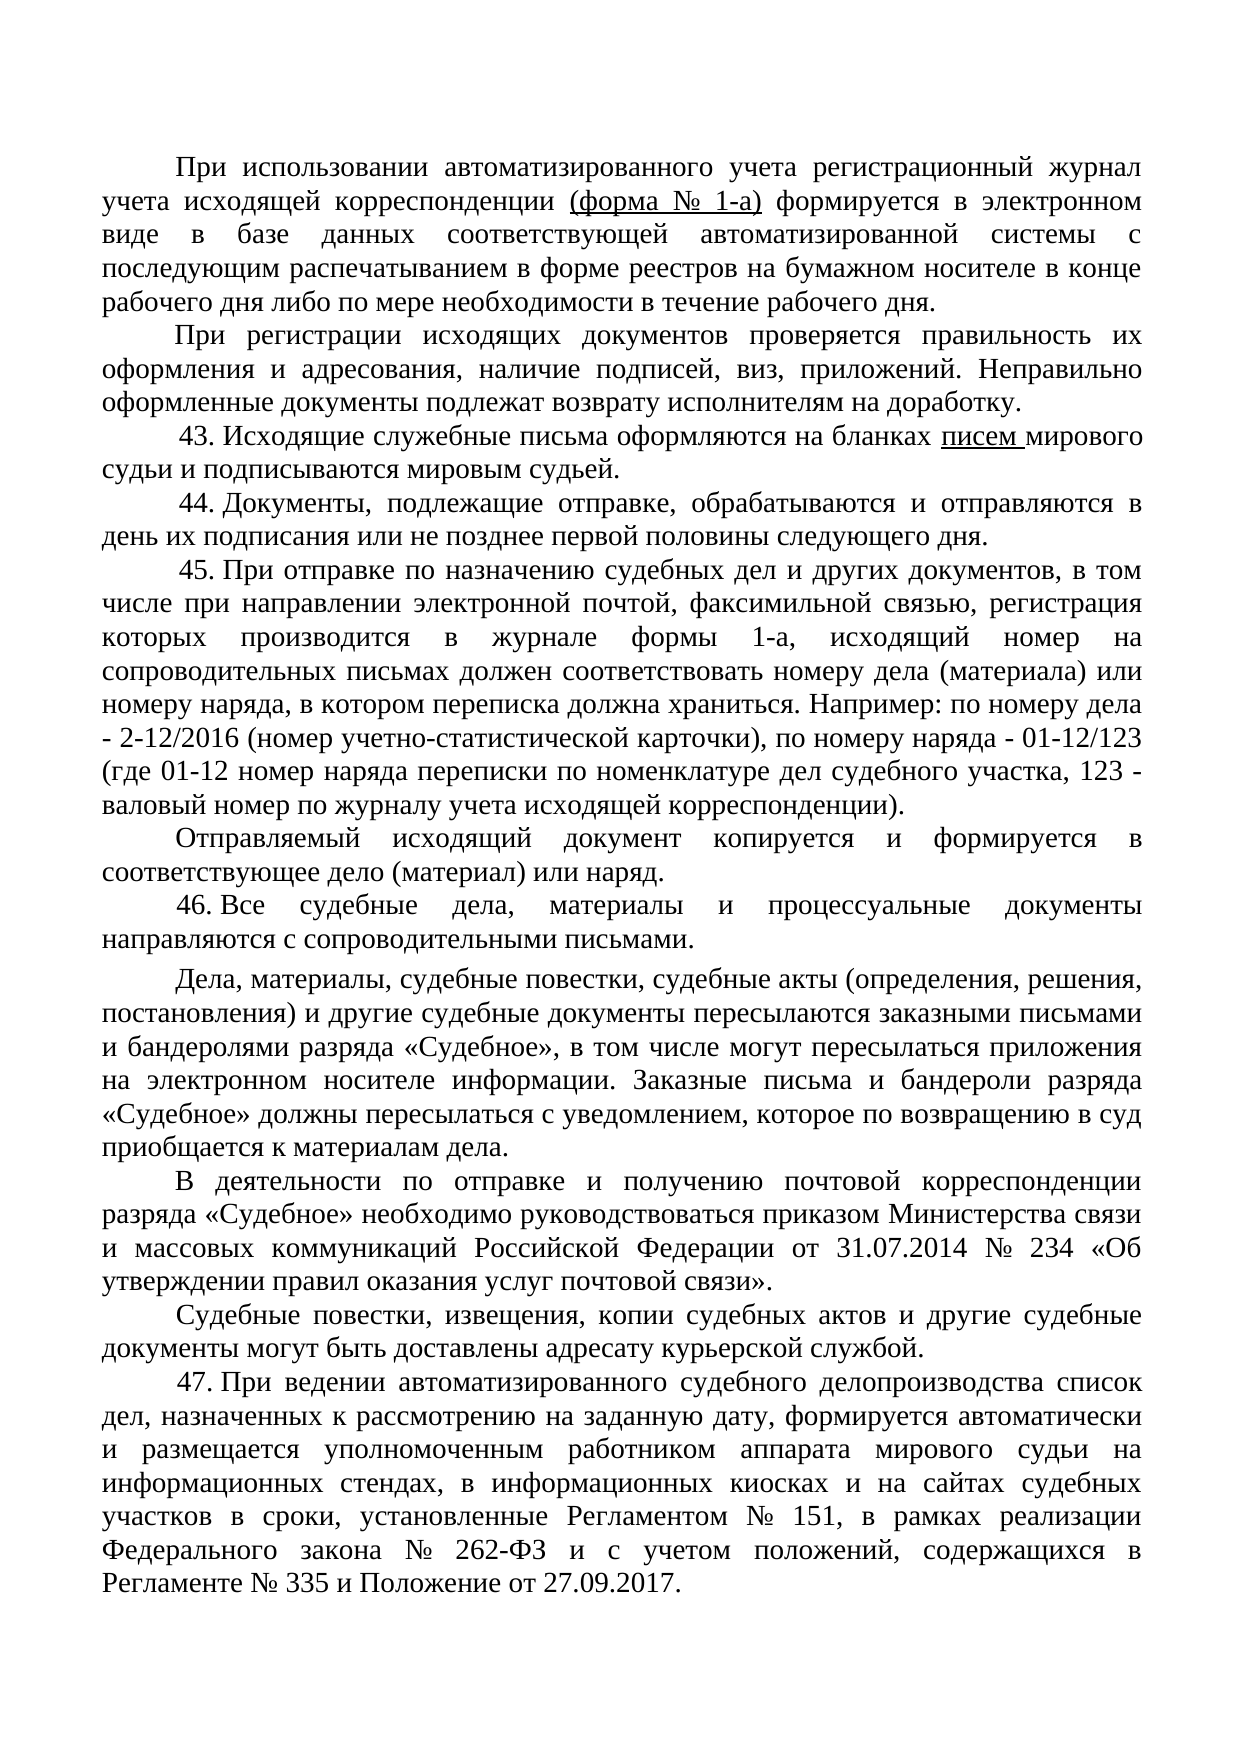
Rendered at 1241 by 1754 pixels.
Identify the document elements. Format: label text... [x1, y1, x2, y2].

text 44. Документы, подлежащие отправке, обрабатываются и отправляются в день их подписания или не позднее первой половины следующего дня. [102, 486, 1143, 553]
text Отправляемый исходящий документ копируется и формируется в соответствующее дело (материал) или наряд. [102, 821, 1143, 888]
text 43. Исходящие служебные письма оформляются на бланках писем мирового судьи и подписываются мировым судьей. [102, 418, 1143, 486]
text Судебные повестки, извещения, копии судебных актов и другие судебные документы могут быть доставлены адресату курьерской службой. [102, 1297, 1143, 1364]
text В деятельности по отправке и получению почтовой корреспонденции разряда «Судебное» необходимо руководствоваться приказом Министерства связи и массовых коммуникаций Российской Федерации от 31.07.2014 № 234 «Об утверждении правил оказания услуг почтовой связи». [102, 1163, 1142, 1297]
text 46. Все судебные дела, материалы и процессуальные документы направляются с сопроводительными письмами. [102, 888, 1143, 955]
text 45. При отправке по назначению судебных дел и других документов, в том числе при направлении электронной почтой, факсимильной связью, регистрация которых производится в журнале формы 1-а, исходящий номер на сопроводительных письмах должен соответствовать номеру дела (материала) или номеру наряда, в котором переписка должна храниться. Например: по номеру дела - 2-12/2016 (номер учетно-статистической карточки), по номеру наряда - 01-12/123 (где 01-12 номер наряда переписки по номенклатуре дел судебного участка, 123 - валовый номер по журналу учета исходящей корреспонденции). [102, 553, 1143, 821]
text При регистрации исходящих документов проверяется правильность их оформления и адресования, наличие подписей, виз, приложений. Неправильно оформленные документы подлежат возврату исполнителям на доработку. [102, 318, 1143, 418]
text 47. При ведении автоматизированного судебного делопроизводства список дел, назначенных к рассмотрению на заданную дату, формируется автоматически и размещается уполномоченным работником аппарата мирового судьи на информационных стендах, в информационных киосках и на сайтах судебных участков в сроки, установленные Регламентом № 151, в рамках реализации Федерального закона № 262-ФЗ и с учетом положений, содержащихся в Регламенте № 335 и Положение от 27.09.2017. [102, 1364, 1143, 1599]
text Дела, материалы, судебные повестки, судебные акты (определения, решения, постановления) и другие судебные документы пересылаются заказными письмами и бандеролями разряда «Судебное», в том числе могут пересылаться приложения на электронном носителе информации. Заказные письма и бандероли разряда «Судебное» должны пересылаться с уведомлением, которое по возвращению в суд приобщается к материалам дела. [102, 962, 1143, 1163]
text При использовании автоматизированного учета регистрационный журнал учета исходящей корреспонденции (форма № 1-а) формируется в электронном виде в базе данных соответствующей автоматизированной системы с последующим распечатыванием в форме реестров на бумажном носителе в конце рабочего дня либо по мере необходимости в течение рабочего дня. [102, 150, 1142, 318]
